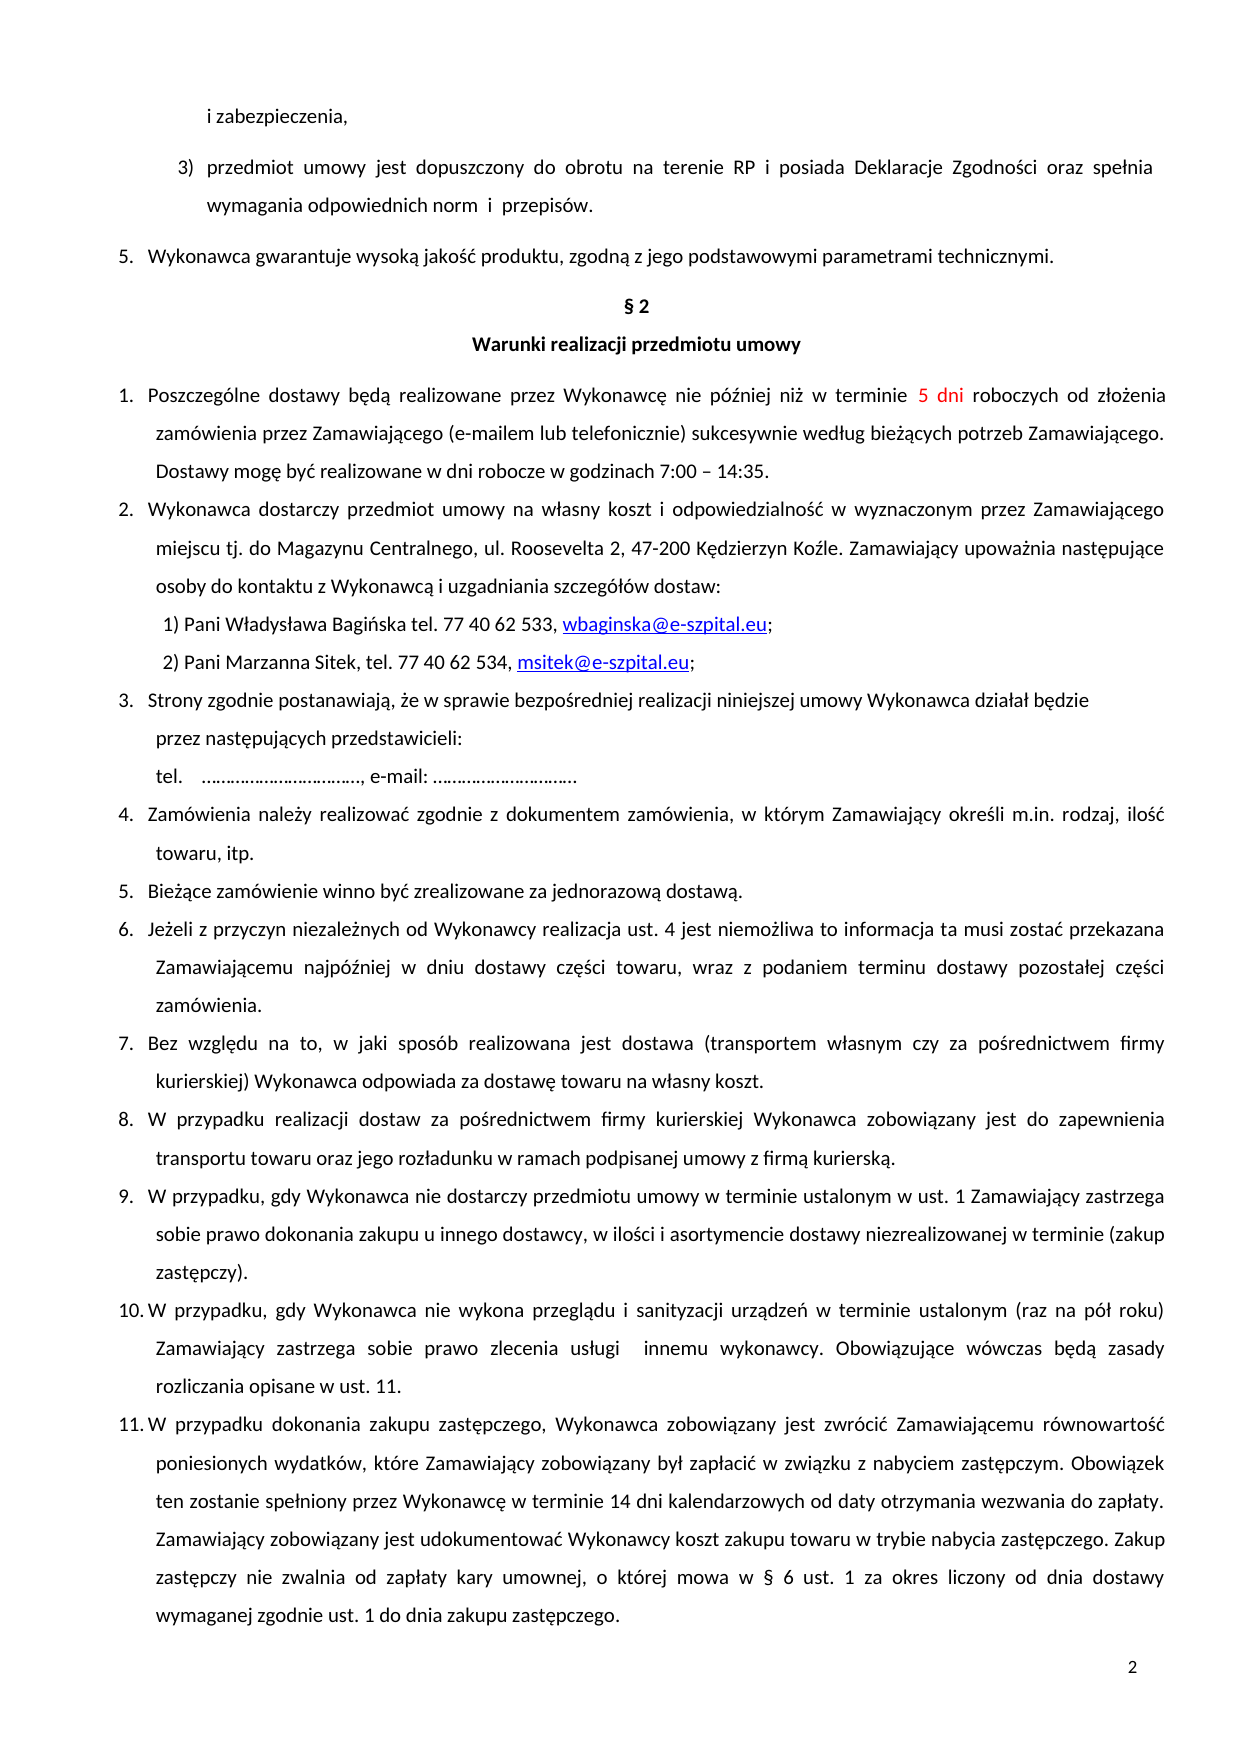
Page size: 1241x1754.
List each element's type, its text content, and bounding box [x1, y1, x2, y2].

list W przypadku realizacji dostaw za pośrednictwem firmy kurierskiej Wykonawca zobowiązany jest do zapewnienia transportu towaru oraz jego rozładunku w ramach podpisanej umowy z firmą kurierską. [118, 1107, 1167, 1170]
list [177, 103, 1155, 129]
list Wykonawca gwarantuje wysoką jakość produktu, zgodną z jego podstawowymi parametrami technicznymi. [118, 243, 1155, 268]
text tel. ……………………………, e-mail: ………………………… [156, 763, 1137, 789]
text 2) Pani Marzanna Sitek, tel. 77 40 62 534, msitek@e-szpital.eu; [162, 649, 1167, 674]
list Wykonawca dostarczy przedmiot umowy na własny koszt i odpowiedzialność w wyznaczonym przez Zamawiającego miejscu tj. do Magazynu Centralnego, ul. Roosevelta 2, 47-200 Kędzierzyn Koźle. Zamawiający upoważnia następujące osoby do kontaktu z Wykonawcą i uzgadniania szczegółów dostaw: [118, 497, 1167, 598]
list Zamówienia należy realizować zgodnie z dokumentem zamówienia, w którym Zamawiający określi m.in. rodzaj, ilość towaru, itp. [118, 802, 1167, 865]
list W przypadku, gdy Wykonawca nie dostarczy przedmiotu umowy w terminie ustalonym w ust. 1 Zamawiający zastrzega sobie prawo dokonania zakupu u innego dostawcy, w ilości i asortymencie dostawy niezrealizowanej w terminie (zakup zastępczy). [118, 1183, 1167, 1284]
text § 2 Warunki realizacji przedmiotu umowy [118, 293, 1155, 357]
list W przypadku dokonania zakupu zastępczego, Wykonawca zobowiązany jest zwrócić Zamawiającemu równowartość poniesionych wydatków, które Zamawiający zobowiązany był zapłacić w związku z nabyciem zastępczym. Obowiązek ten zostanie spełniony przez Wykonawcę w terminie 14 dni kalendarzowych od daty otrzymania wezwania do zapłaty. Zamawiający zobowiązany jest udokumentować Wykonawcy koszt zakupu towaru w trybie nabycia zastępczego. Zakup zastępczy nie zwalnia od zapłaty kary umownej, o której mowa w § 6 ust. 1 za okres liczony od dnia dostawy wymaganej zgodnie ust. 1 do dnia zakupu zastępczego. [118, 1412, 1167, 1628]
text 1) Pani Władysława Bagińska tel. 77 40 62 533, wbaginska@e-szpital.eu; [162, 611, 1167, 636]
list W przypadku, gdy Wykonawca nie wykona przeglądu i sanityzacji urządzeń w terminie ustalonym (raz na pół roku) Zamawiający zastrzega sobie prawo zlecenia usługi innemu wykonawcy. Obowiązujące wówczas będą zasady rozliczania opisane w ust. 11. [118, 1297, 1167, 1399]
list Poszczególne dostawy będą realizowane przez Wykonawcę nie później niż w terminie 5 dni roboczych od złożenia zamówienia przez Zamawiającego (e-mailem lub telefonicznie) sukcesywnie według bieżących potrzeb Zamawiającego. Dostawy mogę być realizowane w dni robocze w godzinach 7:00 – 14:35. [118, 382, 1167, 484]
list Jeżeli z przyczyn niezależnych od Wykonawcy realizacja ust. 4 jest niemożliwa to informacja ta musi zostać przekazana Zamawiającemu najpóźniej w dniu dostawy części towaru, wraz z podaniem terminu dostawy pozostałej części zamówienia. [118, 916, 1167, 1018]
list przedmiot umowy jest dopuszczony do obrotu na terenie RP i posiada Deklaracje Zgodności oraz spełnia wymagania odpowiednich norm i przepisów. [177, 154, 1155, 218]
list Bez względu na to, w jaki sposób realizowana jest dostawa (transportem własnym czy za pośrednictwem firmy kurierskiej) Wykonawca odpowiada za dostawę towaru na własny koszt. [118, 1030, 1167, 1094]
list Strony zgodnie postanawiają, że w sprawie bezpośredniej realizacji niniejszej umowy Wykonawca działał będzie przez następujących przedstawicieli: [118, 687, 1137, 751]
list Bieżące zamówienie winno być zrealizowane za jednorazową dostawą. [118, 878, 1167, 903]
